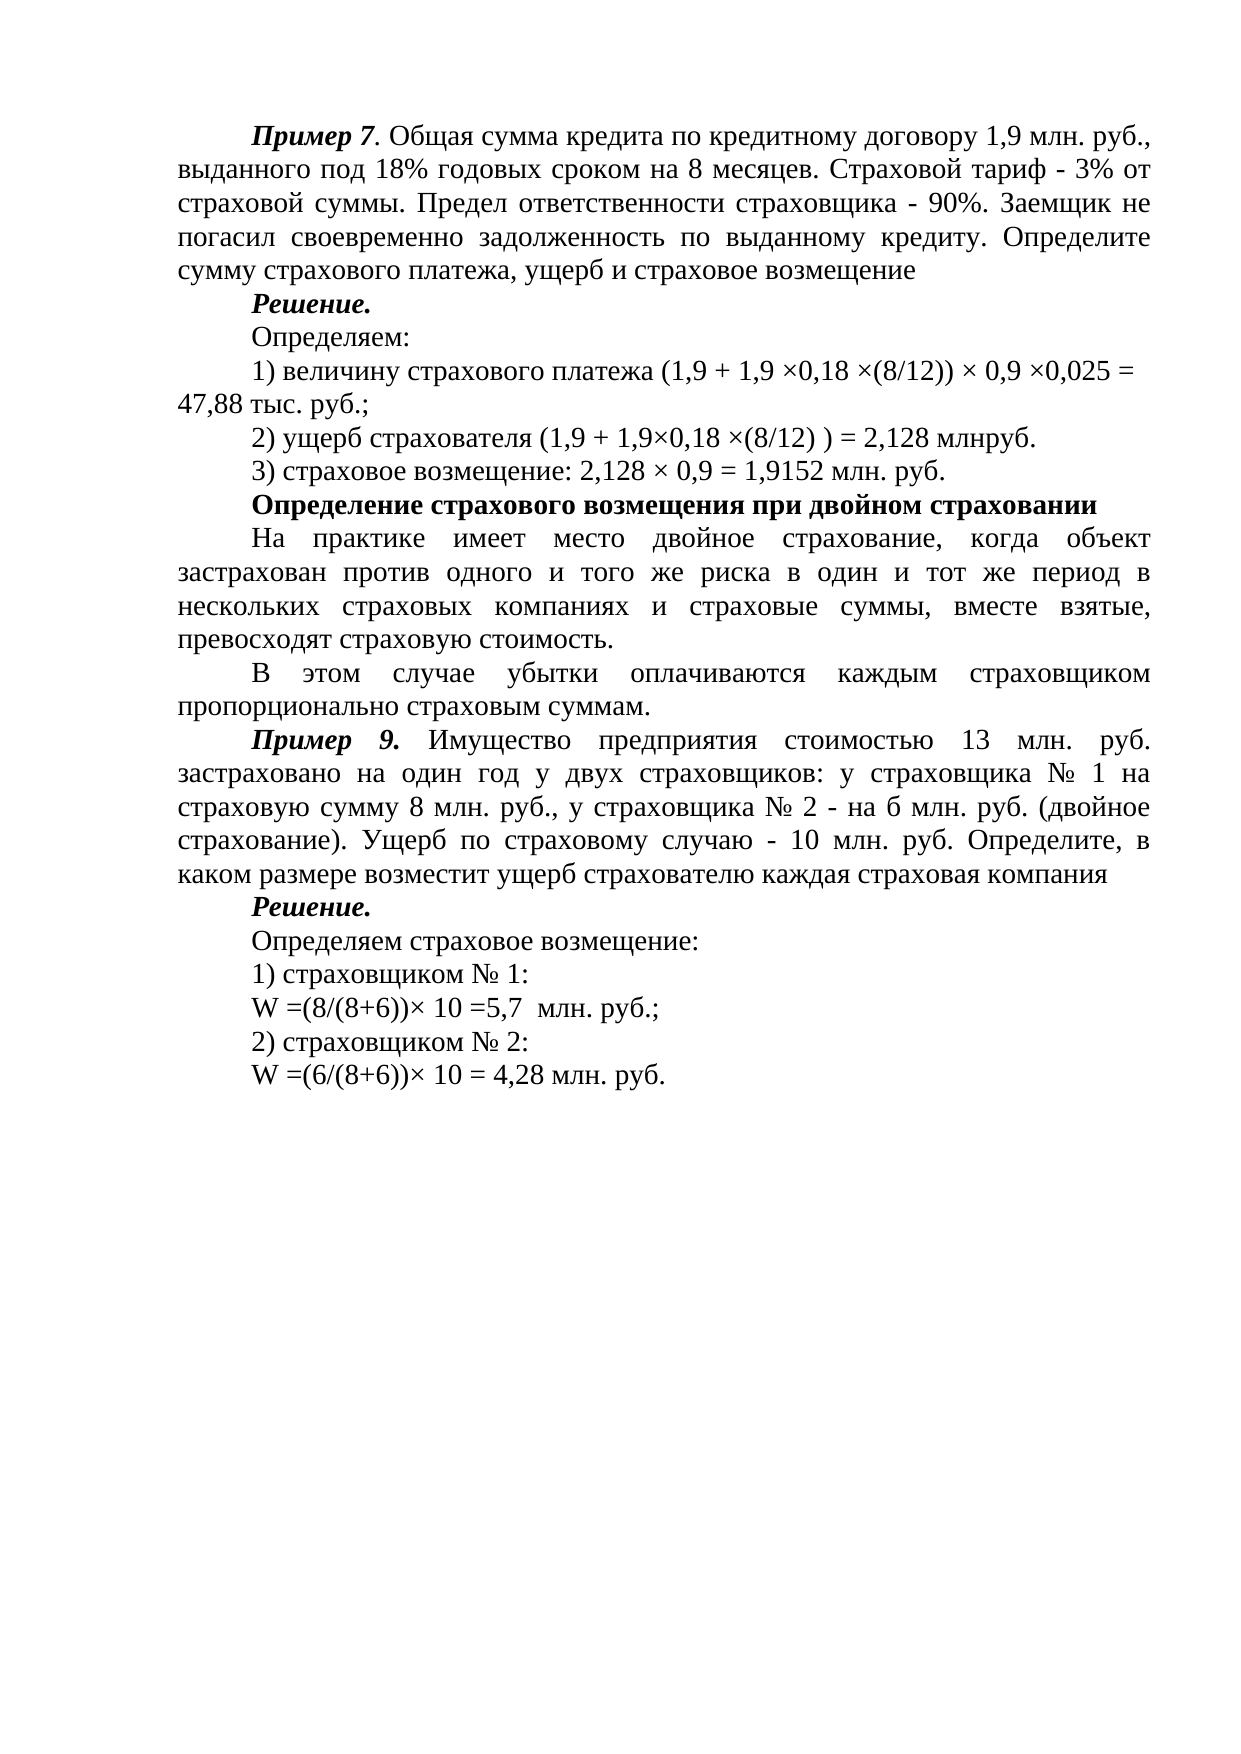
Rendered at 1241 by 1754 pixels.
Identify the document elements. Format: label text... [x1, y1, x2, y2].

text 1) страховщиком № 1: [177, 957, 1152, 990]
text 3) страховое возмещение: 2,128 × 0,9 = 1,9152 млн. руб. [177, 453, 1152, 487]
text Определяем: [177, 319, 1152, 353]
text Решение. [177, 889, 1152, 923]
text 2) ущерб страхователя (1,9 + 1,9×0,18 ×(8/12) ) = 2,128 млнруб. [177, 420, 1152, 453]
text 2) страховщиком № 2: [177, 1024, 1152, 1057]
text 1) величину страхового платежа (1,9 + 1,9 ×0,18 ×(8/12)) × 0,9 ×0,025 = 47,88 тыс. руб.; [177, 353, 1152, 420]
text W =(8/(8+6))× 10 =5,7 млн. руб.; [177, 990, 1152, 1024]
text В этом случае убытки оплачиваются каждым страховщиком пропорционально страховым суммам. [177, 655, 1152, 722]
text W =(6/(8+6))× 10 = 4,28 млн. руб. [177, 1057, 1152, 1091]
text Пример 7. Общая сумма кредита по кредитному договору 1,9 млн. руб., выданного под 18% годовых сроком на 8 месяцев. Страховой тариф - 3% от страховой суммы. Предел ответственности страховщика - 90%. Заемщик не погасил своевременно задолженность по выданному кредиту. Определите сумму страхового платежа, ущерб и страховое возмещение [177, 118, 1152, 286]
text На практике имеет место двойное страхование, когда объект застрахован против одного и того же риска в один и тот же период в нескольких страховых компаниях и страховые суммы, вместе взятые, превосходят страховую стоимость. [177, 521, 1152, 655]
text Решение. [177, 286, 1152, 319]
text Пример 9. Имущество предприятия стоимостью 13 млн. руб. застраховано на один год у двух страховщиков: у страховщика № 1 на страховую сумму 8 млн. руб., у страховщика № 2 - на б млн. руб. (двойное страхование). Ущерб по страховому случаю - 10 млн. руб. Определите, в каком размере возместит ущерб страхователю каждая страховая компания [177, 722, 1152, 889]
text Определяем страховое возмещение: [177, 923, 1152, 957]
text Определение страхового возмещения при двойном страховании [177, 487, 1152, 521]
